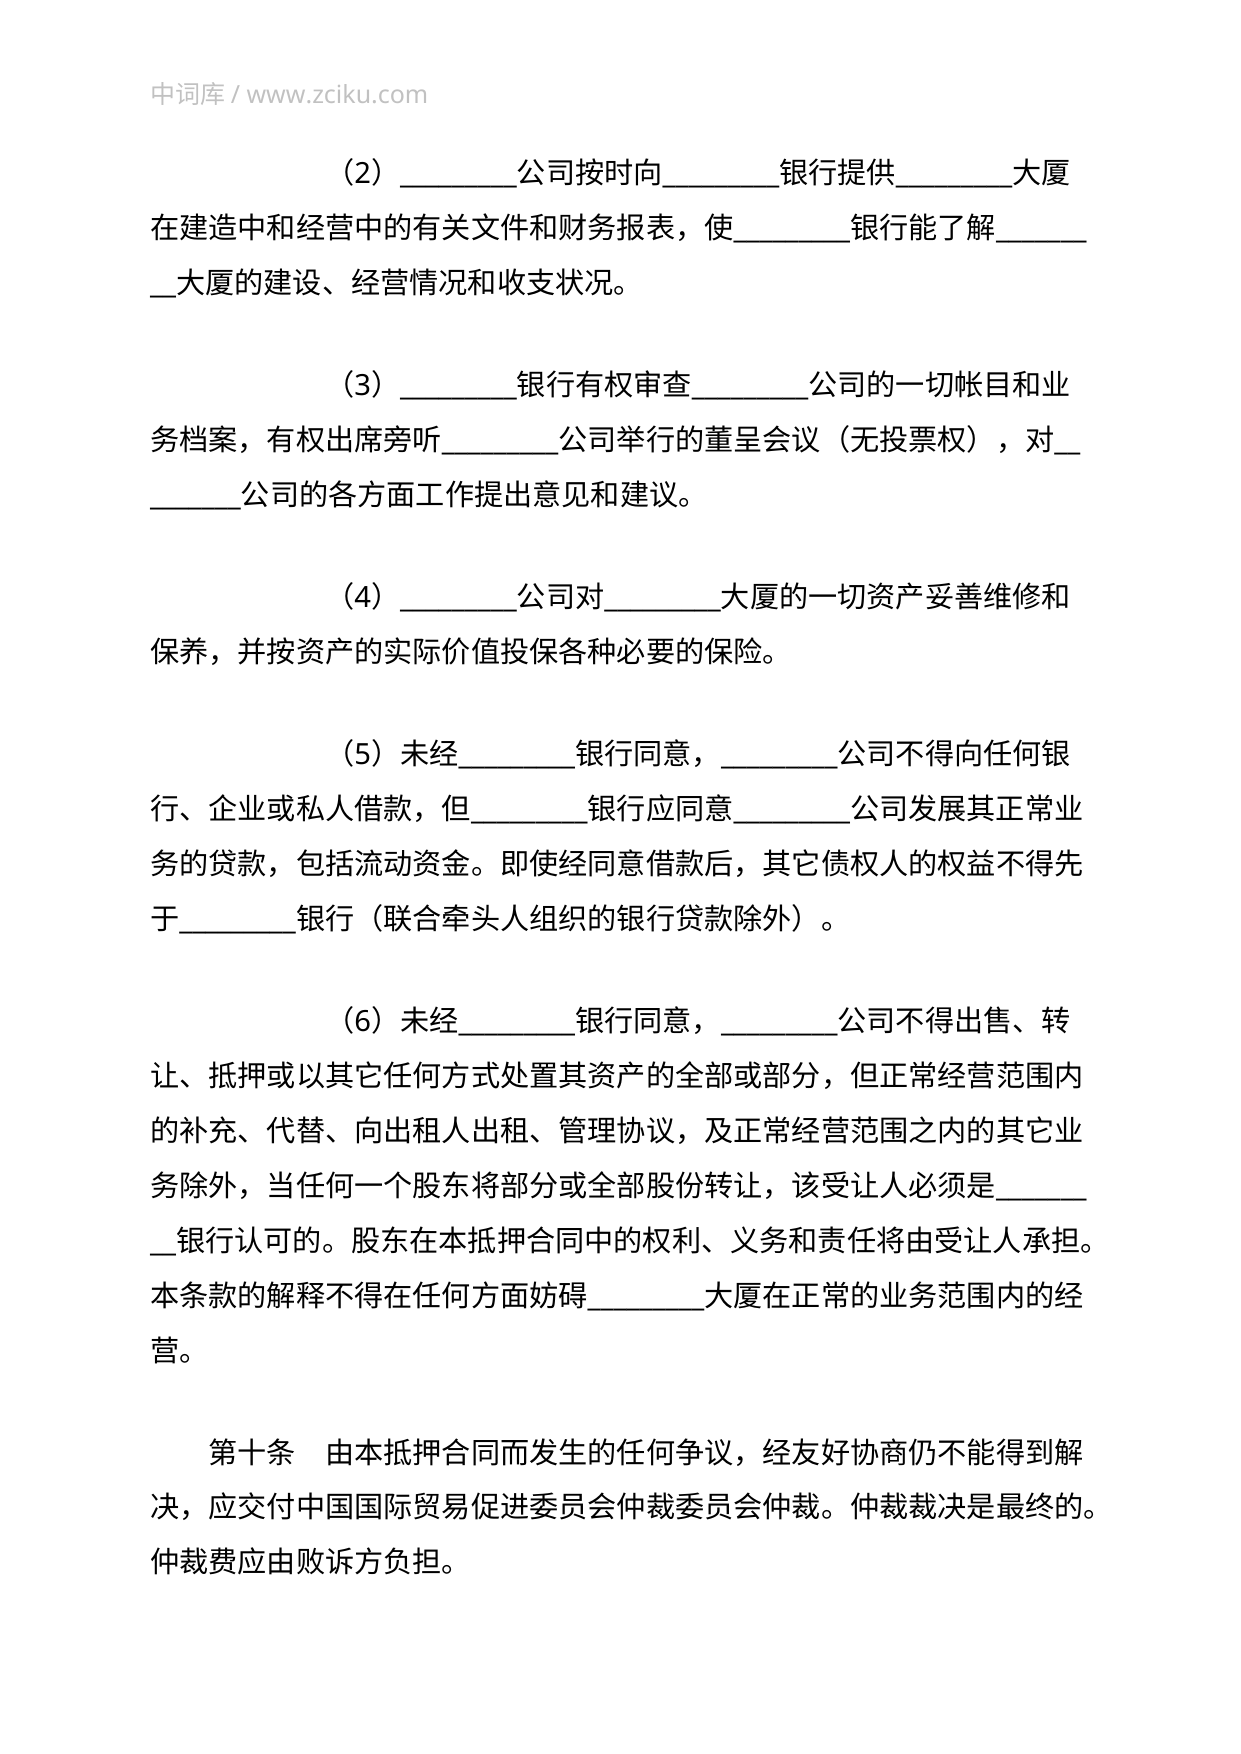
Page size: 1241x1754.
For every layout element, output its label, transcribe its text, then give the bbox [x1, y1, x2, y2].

text （6）未经_________银行同意，_________公司不得出售、转让、抵押或以其它任何方式处置其资产的全部或部分，但正常经营范围内的补充、代替、向出租人出租、管理协议，及正常经营范围之内的其它业务除外，当任何一个股东将部分或全部股份转让，该受让人必须是_________银行认可的。股东在本抵押合同中的权利、义务和责任将由受让人承担。本条款的解释不得在任何方面妨碍_________大厦在正常的业务范围内的经营。 [150, 998, 1090, 1370]
text （3）_________银行有权审查_________公司的一切帐目和业务档案，有权出席旁听_________公司举行的董呈会议（无投票权），对_________公司的各方面工作提出意见和建议。 [150, 362, 1090, 514]
text （2）_________公司按时向_________银行提供_________大厦在建造中和经营中的有关文件和财务报表，使_________银行能了解_________大厦的建设、经营情况和收支状况。 [150, 150, 1090, 302]
text 第十条 由本抵押合同而发生的任何争议，经友好协商仍不能得到解决，应交付中国国际贸易促进委员会仲裁委员会仲裁。仲裁裁决是最终的。仲裁费应由败诉方负担。 [150, 1429, 1090, 1581]
text （4）_________公司对_________大厦的一切资产妥善维修和保养，并按资产的实际价值投保各种必要的保险。 [150, 574, 1090, 671]
text （5）未经_________银行同意，_________公司不得向任何银行、企业或私人借款，但_________银行应同意_________公司发展其正常业务的贷款，包括流动资金。即使经同意借款后，其它债权人的权益不得先于_________银行（联合牵头人组织的银行贷款除外）。 [150, 731, 1090, 938]
